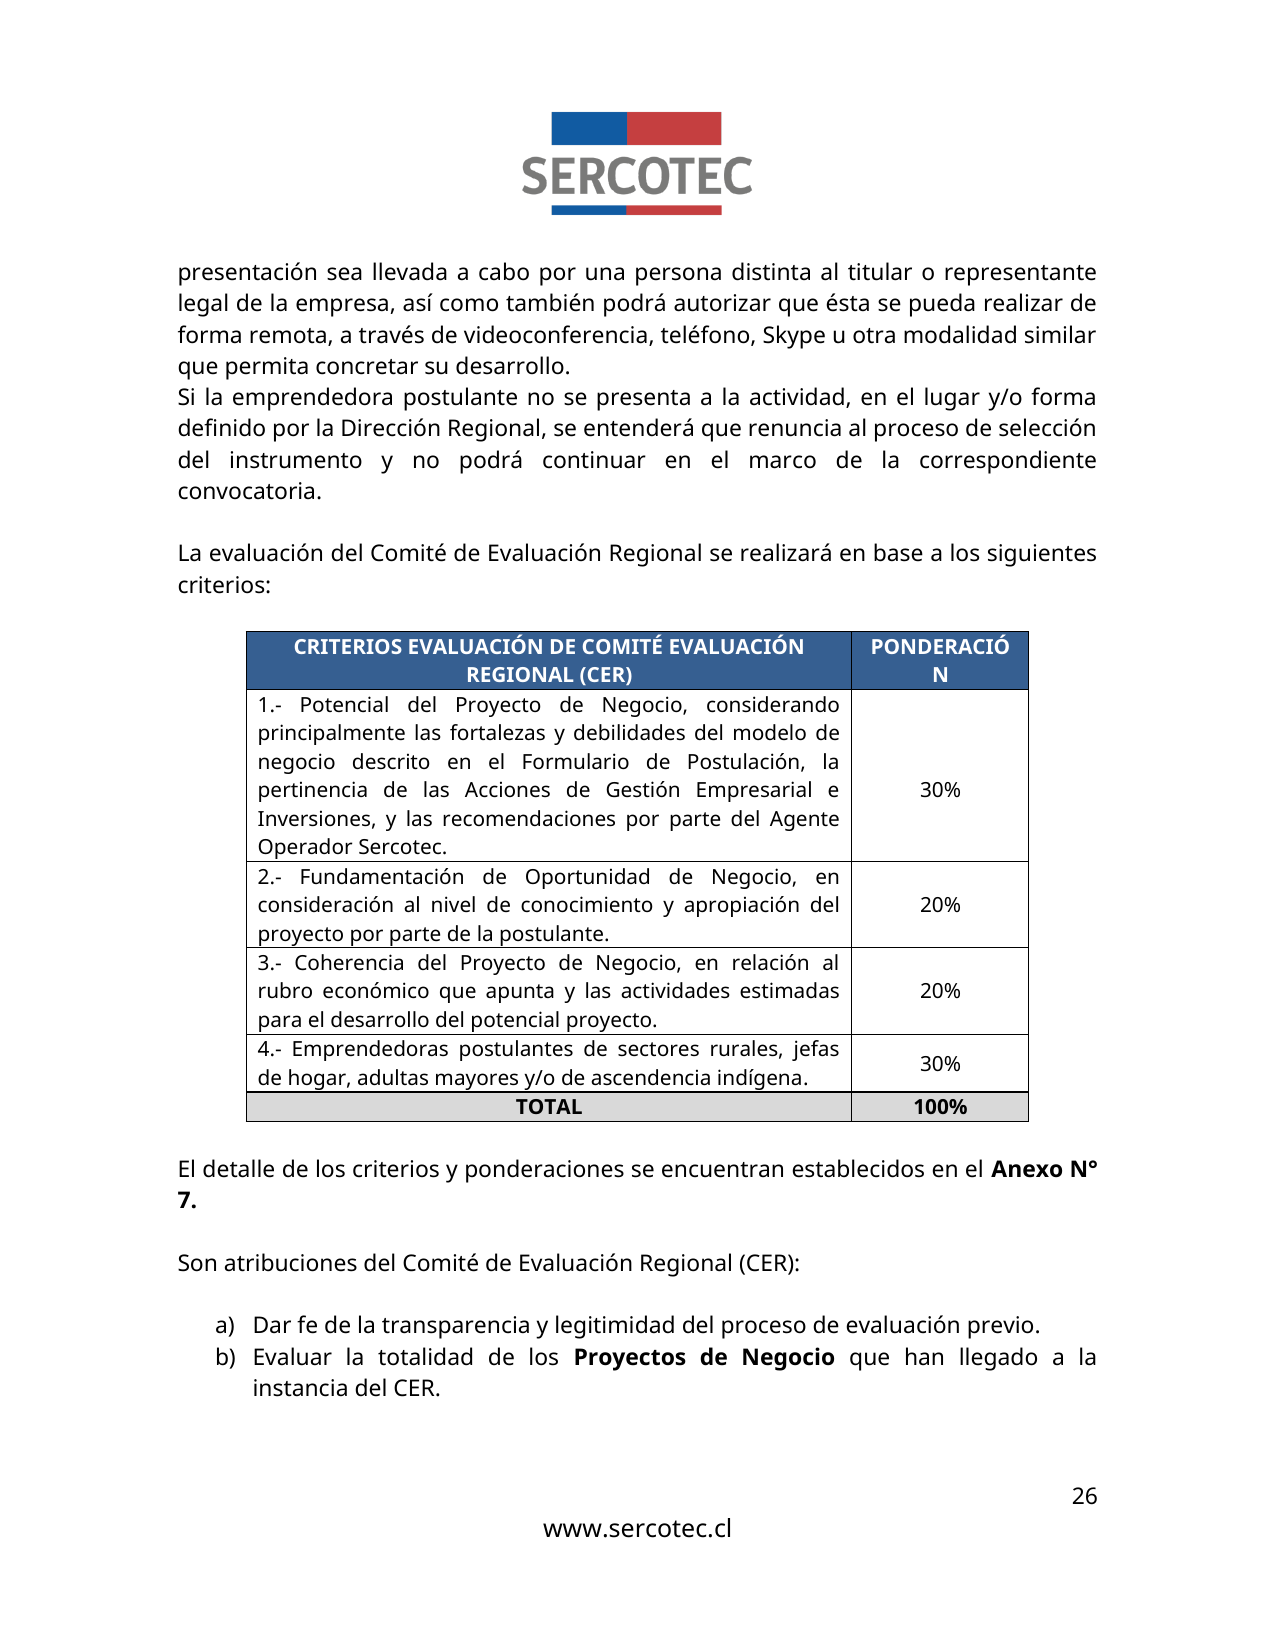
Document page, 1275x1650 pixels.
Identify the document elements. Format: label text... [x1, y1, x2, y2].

table_cell 1.- Potencial del Proyecto de Negocio, considerando principalmente las fortalezas y debilidades del modelo de negocio descrito en el Formulario de Postulación, la pertinencia de las Acciones de Gestión Empresarial e Inversiones, y las recomendaciones por parte del Agente Operador Sercotec. [247, 690, 851, 861]
text Son atribuciones del Comité de Evaluación Regional (CER): [177, 1247, 1098, 1278]
list Evaluar la totalidad de los Proyectos de Negocio que han llegado a la instancia del CER. [215, 1341, 1098, 1403]
table_cell 20% [852, 948, 1028, 1033]
table_cell 30% [852, 1035, 1028, 1091]
table_cell 100% [852, 1093, 1028, 1121]
text El detalle de los criterios y ponderaciones se encuentran establecidos en el Anexo N° 7. [177, 1153, 1098, 1216]
table_cell 3.- Coherencia del Proyecto de Negocio, en relación al rubro económico que apunta y las actividades estimadas para el desarrollo del potencial proyecto. [247, 948, 851, 1033]
table_header PONDERACIÓN [852, 632, 1028, 689]
table_cell TOTAL [247, 1093, 851, 1121]
table_cell 30% [852, 690, 1028, 861]
table_cell 20% [852, 862, 1028, 947]
text Si la emprendedora postulante no se presenta a la actividad, en el lugar y/o forma definido por la Dirección Regional, se entenderá que renuncia al proceso de selección del instrumento y no podrá continuar en el marco de la correspondiente convocatoria. [177, 381, 1098, 506]
table_header CRITERIOS EVALUACIÓN DE COMITÉ EVALUACIÓN REGIONAL (CER) [247, 632, 851, 689]
table_cell 2.- Fundamentación de Oportunidad de Negocio, en consideración al nivel de conocimiento y apropiación del proyecto por parte de la postulante. [247, 862, 851, 947]
text La evaluación del Comité de Evaluación Regional se realizará en base a los siguientes criterios: [177, 537, 1098, 600]
picture [512, 105, 763, 225]
list Dar fe de la transparencia y legitimidad del proceso de evaluación previo. [215, 1309, 1098, 1341]
table_cell 4.- Emprendedoras postulantes de sectores rurales, jefas de hogar, adultas mayores y/o de ascendencia indígena. [247, 1035, 851, 1091]
